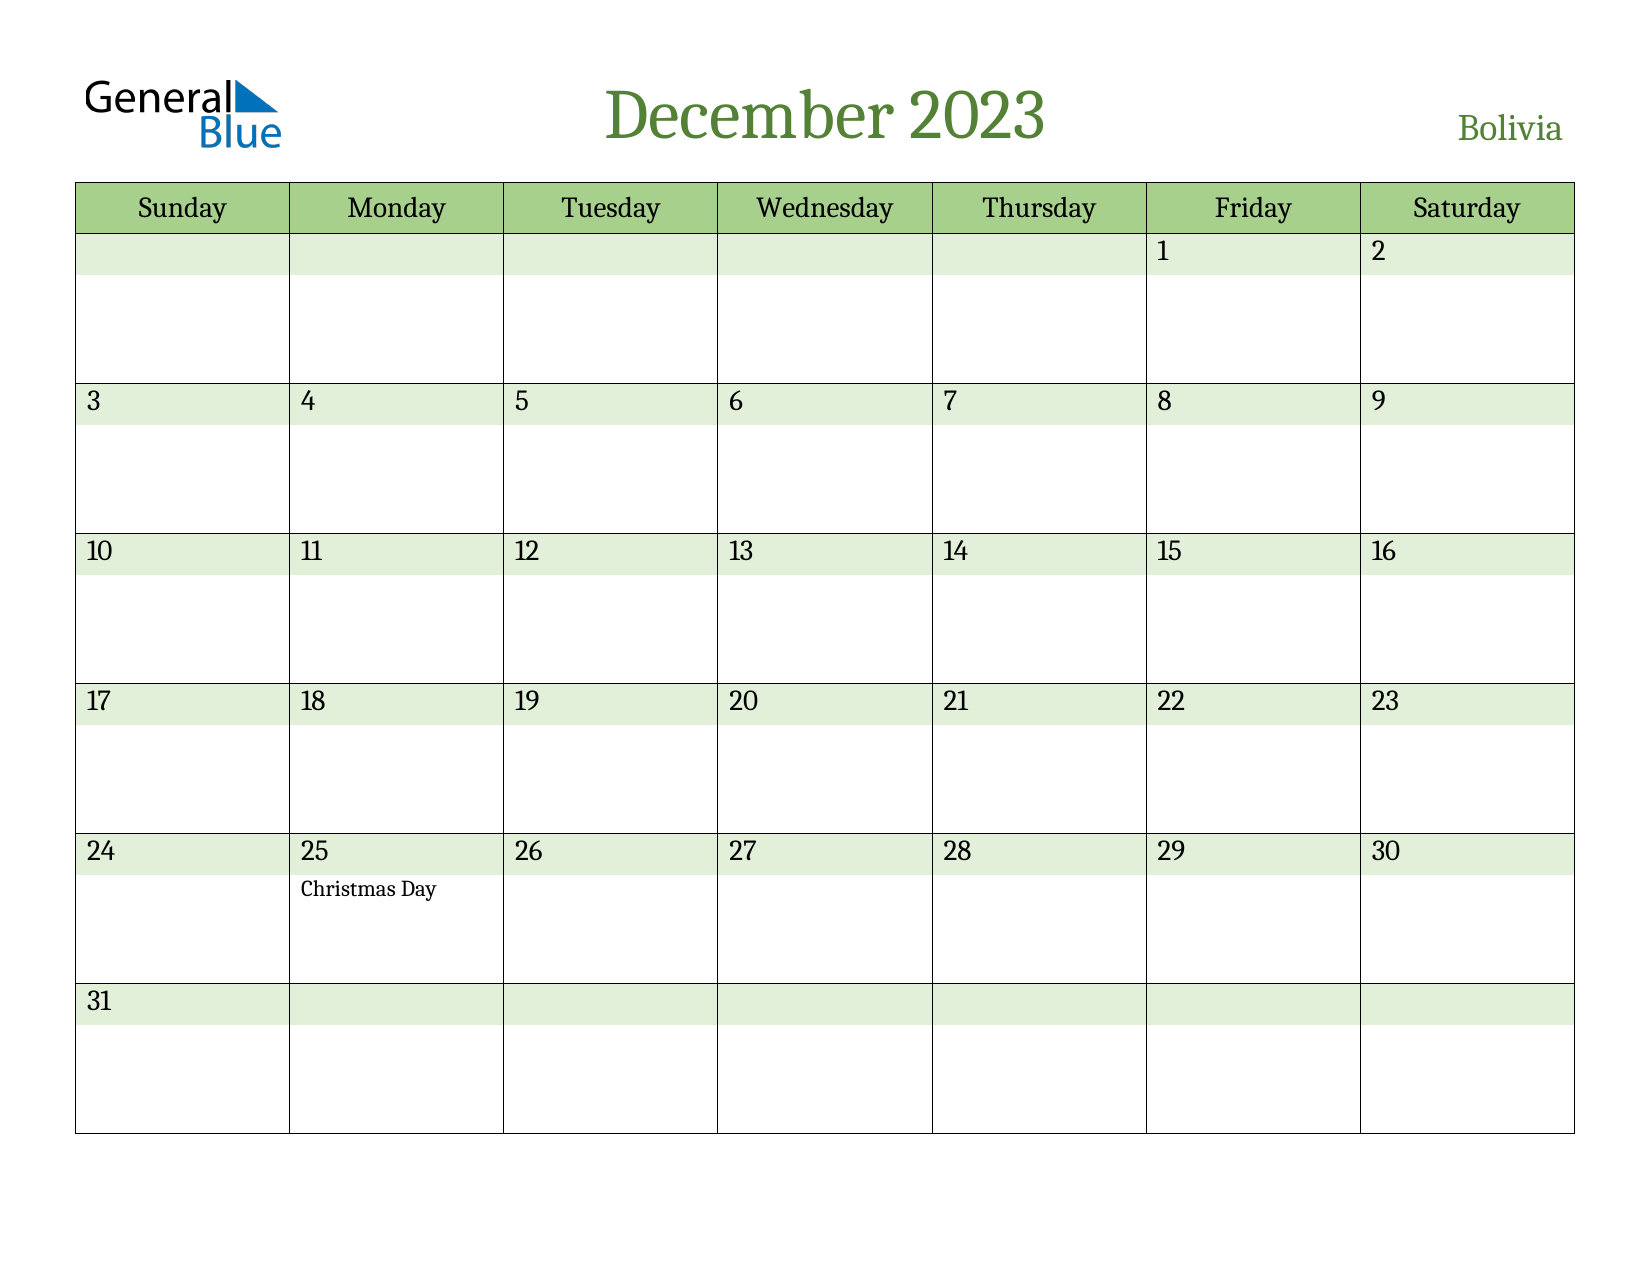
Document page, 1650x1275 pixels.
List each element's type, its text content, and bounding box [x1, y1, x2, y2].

table_cell Christmas Day [290, 875, 503, 983]
table_cell Thursday [933, 183, 1146, 233]
table_cell Saturday [1361, 183, 1574, 233]
table_cell [1361, 575, 1574, 683]
table_cell [718, 234, 932, 275]
table_cell [933, 575, 1146, 683]
table_cell 25 [290, 834, 503, 875]
table_cell [504, 575, 717, 683]
table_cell Sunday [76, 183, 289, 233]
table_header Bolivia [1146, 75, 1574, 182]
table_cell 11 [290, 534, 503, 575]
table_cell 20 [718, 684, 932, 725]
table_cell [933, 984, 1146, 1025]
table_cell 24 [76, 834, 289, 875]
table_cell 28 [933, 834, 1146, 875]
table_cell [1147, 875, 1360, 983]
table_cell [76, 725, 289, 833]
table_cell [504, 275, 717, 383]
table_cell 31 [76, 984, 289, 1025]
table_cell [504, 875, 717, 983]
table_cell [718, 984, 932, 1025]
table_cell 26 [504, 834, 717, 875]
table_cell 10 [76, 534, 289, 575]
table_cell 15 [1147, 534, 1360, 575]
table_cell [290, 234, 503, 275]
table_cell [933, 234, 1146, 275]
table_cell 1 [1147, 234, 1360, 275]
table_cell Monday [290, 183, 503, 233]
table_cell 29 [1147, 834, 1360, 875]
table_cell [504, 425, 717, 533]
table_cell [1147, 275, 1360, 383]
table_cell 2 [1361, 234, 1574, 275]
table_cell [504, 234, 717, 275]
table_cell 5 [504, 384, 717, 425]
table_cell [504, 725, 717, 833]
table_cell [718, 875, 932, 983]
table_cell [933, 275, 1146, 383]
table_cell 12 [504, 534, 717, 575]
table_cell [1147, 575, 1360, 683]
table_cell [1361, 725, 1574, 833]
table_cell [1147, 984, 1360, 1025]
table_cell [1361, 275, 1574, 383]
table_header [76, 75, 503, 182]
table_cell Wednesday [718, 183, 932, 233]
table_cell 19 [504, 684, 717, 725]
table_cell [718, 575, 932, 683]
table_cell 7 [933, 384, 1146, 425]
table_cell [76, 875, 289, 983]
table_cell 13 [718, 534, 932, 575]
table_cell 27 [718, 834, 932, 875]
table_cell [1147, 425, 1360, 533]
table_cell 17 [76, 684, 289, 725]
table_cell 30 [1361, 834, 1574, 875]
table_cell 3 [76, 384, 289, 425]
table_cell [290, 275, 503, 383]
table_cell [933, 725, 1146, 833]
table_cell 4 [290, 384, 503, 425]
table_header December 2023 [504, 75, 1146, 182]
table_cell [290, 1025, 503, 1133]
table_cell [504, 984, 717, 1025]
table_cell [718, 275, 932, 383]
table_cell 22 [1147, 684, 1360, 725]
table_cell [76, 425, 289, 533]
table_cell Tuesday [504, 183, 717, 233]
table_cell [76, 575, 289, 683]
table_cell [504, 1025, 717, 1133]
table_cell [718, 425, 932, 533]
table_cell 16 [1361, 534, 1574, 575]
table_cell [933, 875, 1146, 983]
table_cell [1361, 425, 1574, 533]
table_cell [1361, 875, 1574, 983]
table_cell [718, 725, 932, 833]
table_cell [1361, 1025, 1574, 1133]
table_cell [1361, 984, 1574, 1025]
table_cell [290, 984, 503, 1025]
table_cell 21 [933, 684, 1146, 725]
table_cell [1147, 725, 1360, 833]
table_cell 9 [1361, 384, 1574, 425]
table_cell [933, 1025, 1146, 1133]
table_cell 23 [1361, 684, 1574, 725]
table_cell 8 [1147, 384, 1360, 425]
table_cell [290, 575, 503, 683]
table_cell [1147, 1025, 1360, 1133]
table_cell [290, 425, 503, 533]
picture [86, 80, 281, 148]
table_cell [290, 725, 503, 833]
table_cell 18 [290, 684, 503, 725]
table_cell [933, 425, 1146, 533]
table_cell [76, 1025, 289, 1133]
table_cell [76, 275, 289, 383]
table_cell [76, 234, 289, 275]
table_cell 6 [718, 384, 932, 425]
table_cell Friday [1147, 183, 1360, 233]
table_cell [718, 1025, 932, 1133]
table_cell 14 [933, 534, 1146, 575]
